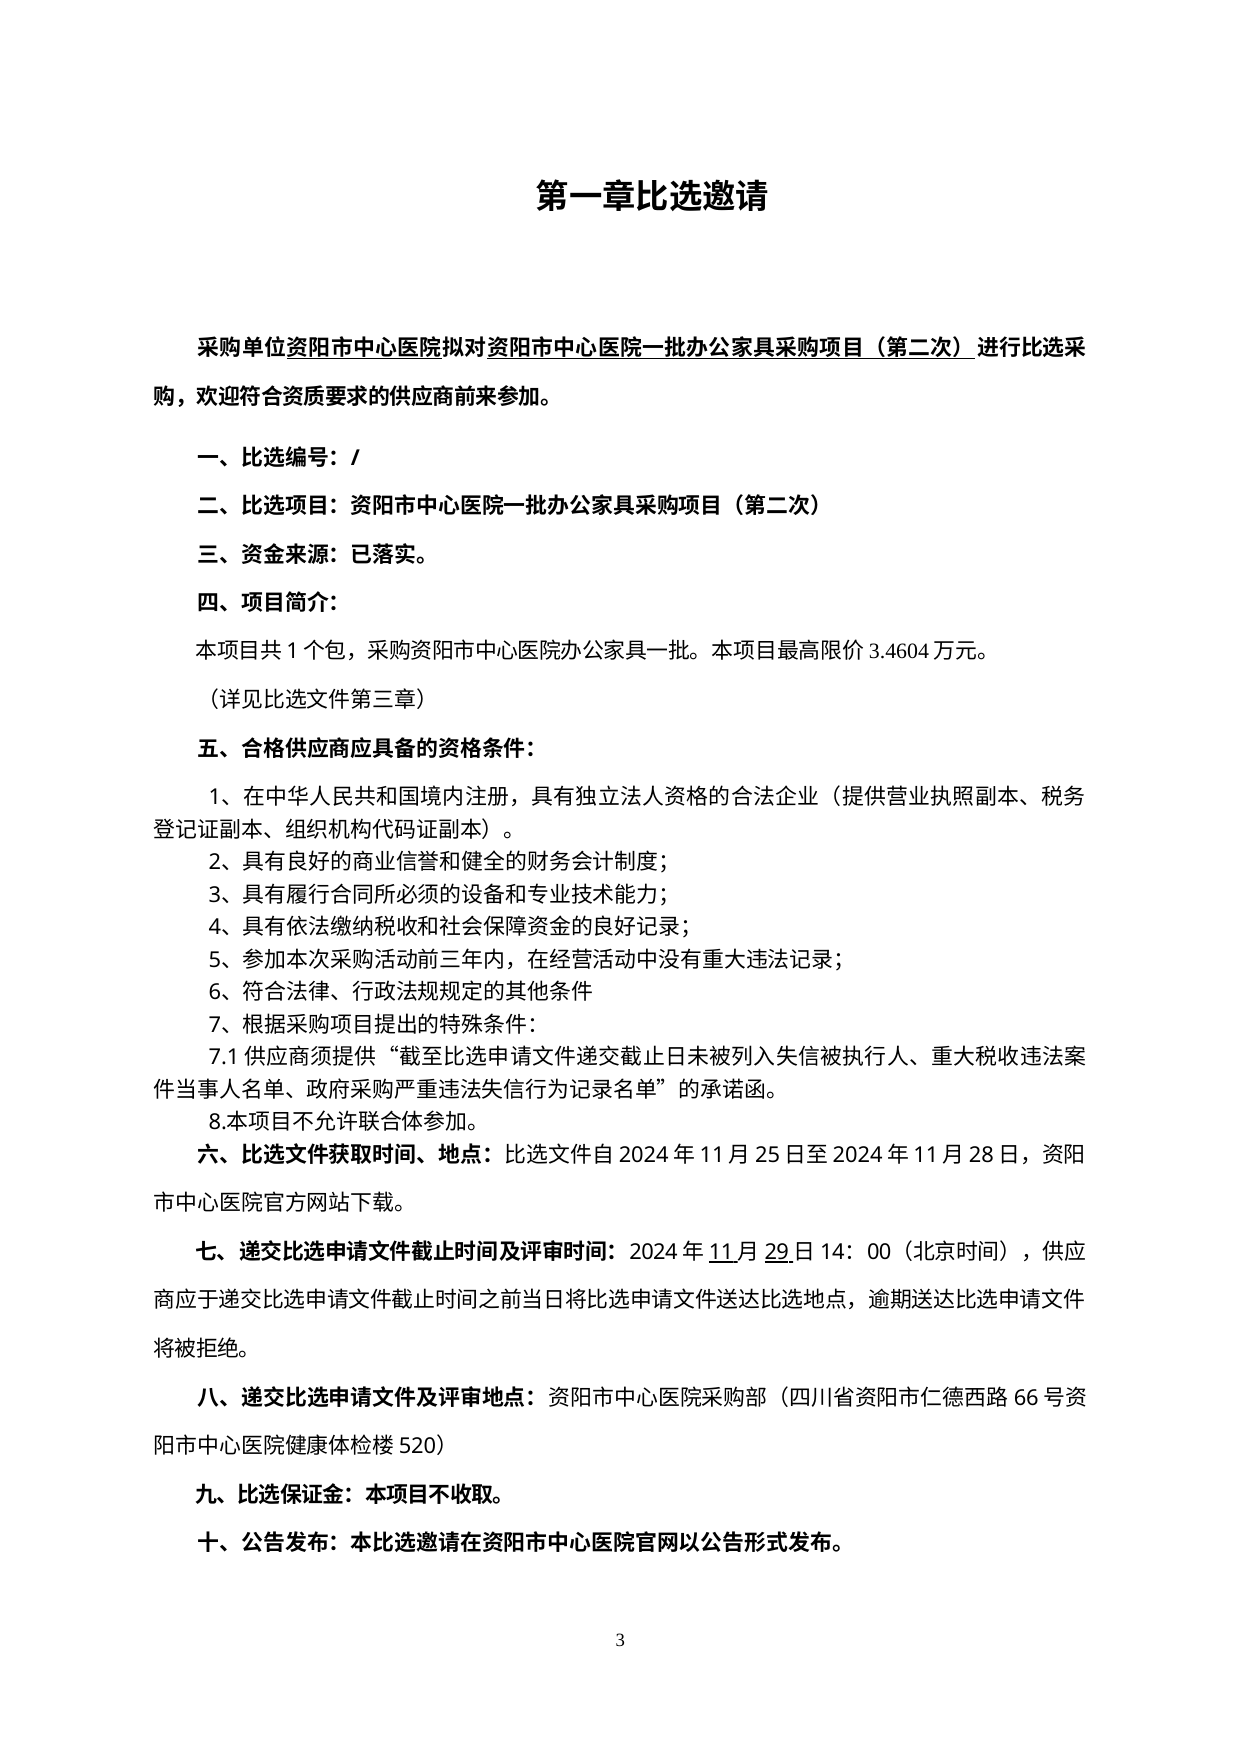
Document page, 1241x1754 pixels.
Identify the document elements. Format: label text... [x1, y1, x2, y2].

text 第一章比选邀请 [153, 162, 1087, 227]
text 七、递交比选申请文件截止时间及评审时间：2024年11月29日14：00（北京时间），供应商应于递交比选申请文件截止时间之前当日将比选申请文件送达比选地点，逾期送达比选申请文件将被拒绝。 [153, 1233, 1087, 1363]
text 5、参加本次采购活动前三年内，在经营活动中没有重大违法记录； [153, 941, 1087, 974]
text 7.1供应商须提供“截至比选申请文件递交截止日未被列入失信被执行人、重大税收违法案件当事人名单、政府采购严重违法失信行为记录名单”的承诺函。 [153, 1039, 1087, 1104]
text 三、资金来源：已落实。 [153, 536, 1087, 569]
text 1、在中华人民共和国境内注册，具有独立法人资格的合法企业（提供营业执照副本、税务登记证副本、组织机构代码证副本）。 [153, 779, 1087, 844]
text 3、具有履行合同所必须的设备和专业技术能力； [153, 876, 1087, 909]
text 6、符合法律、行政法规规定的其他条件 [153, 974, 1087, 1006]
text 2、具有良好的商业信誉和健全的财务会计制度； [153, 844, 1087, 876]
text 五、合格供应商应具备的资格条件： [153, 730, 1087, 763]
text 九、比选保证金：本项目不收取。 [153, 1476, 1087, 1509]
text 十、公告发布：本比选邀请在资阳市中心医院官网以公告形式发布。 [153, 1524, 1087, 1557]
text 二、比选项目：资阳市中心医院一批办公家具采购项目（第二次） [153, 488, 1087, 520]
text 本项目共1个包，采购资阳市中心医院办公家具一批。本项目最高限价3.4604万元。 [153, 633, 1087, 665]
text 采购单位资阳市中心医院拟对资阳市中心医院一批办公家具采购项目（第二次）进行比选采购，欢迎符合资质要求的供应商前来参加。 [153, 330, 1087, 411]
text 六、比选文件获取时间、地点：比选文件自2024年11月25日至2024年11月28日，资阳市中心医院官方网站下载。 [153, 1136, 1087, 1217]
text 4、具有依法缴纳税收和社会保障资金的良好记录； [153, 909, 1087, 941]
text 7、根据采购项目提出的特殊条件： [153, 1006, 1087, 1039]
text 一、比选编号：/ [153, 439, 1087, 472]
text 8.本项目不允许联合体参加。 [153, 1104, 1087, 1136]
text 四、项目简介： [153, 584, 1087, 617]
text （详见比选文件第三章） [153, 682, 1087, 714]
text 八、递交比选申请文件及评审地点：资阳市中心医院采购部（四川省资阳市仁德西路66号资阳市中心医院健康体检楼520） [153, 1379, 1087, 1460]
